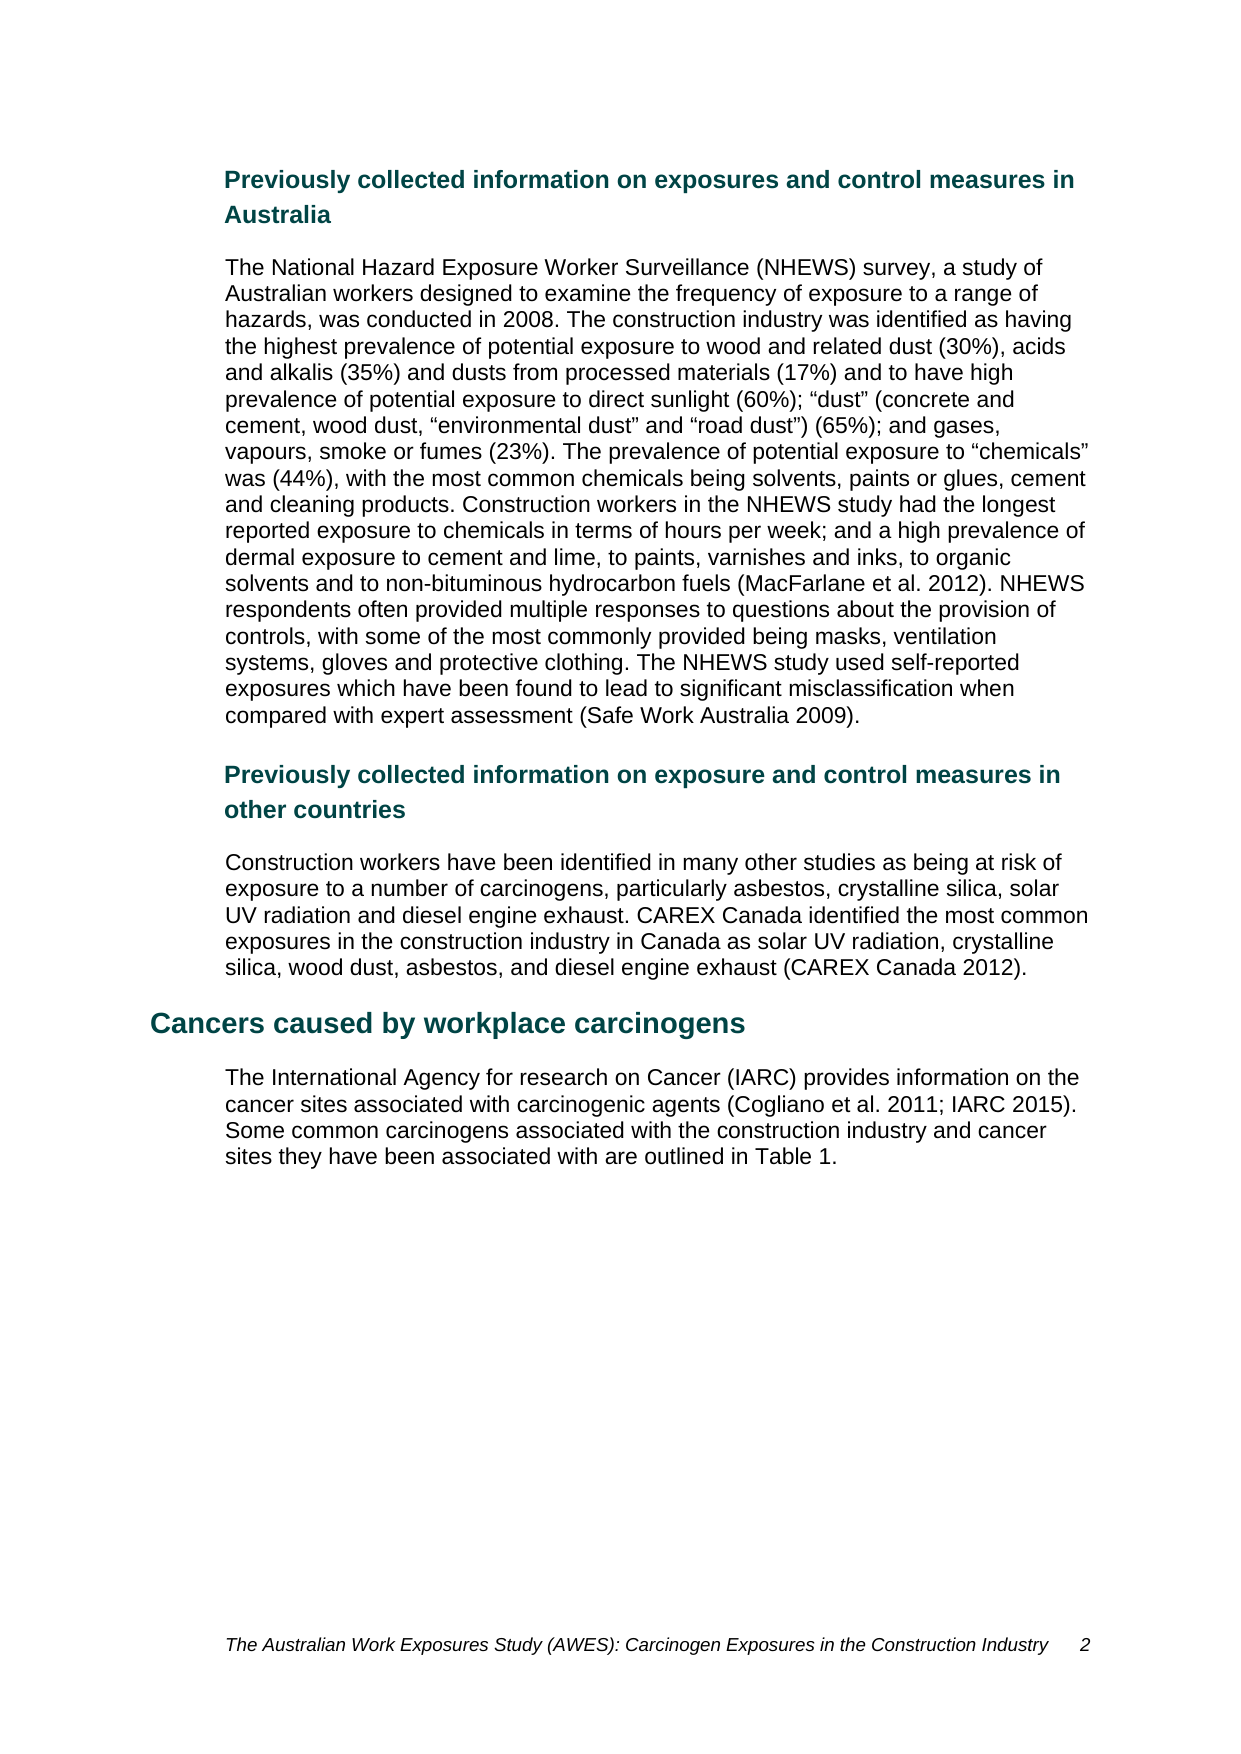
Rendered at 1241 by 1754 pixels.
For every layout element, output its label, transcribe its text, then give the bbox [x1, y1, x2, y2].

text The International Agency for research on Cancer (IARC) provides information on the cancer sites associated with carcinogenic agents (Cogliano et al. 2011; IARC 2015). Some common carcinogens associated with the construction industry and cancer sites they have been associated with are outlined in Table 1. [225, 1064, 1090, 1170]
text Construction workers have been identified in many other studies as being at risk of exposure to a number of carcinogens, particularly asbestos, crystalline silica, solar UV radiation and diesel engine exhaust. CAREX Canada identified the most common exposures in the construction industry in Canada as solar UV radiation, crystalline silica, wood dust, asbestos, and diesel engine exhaust (CAREX Canada 2012). [225, 849, 1090, 981]
subtitle Previously collected information on exposures and control measures in Australia [224, 158, 1090, 229]
subtitle Cancers caused by workplace carcinogens [150, 1006, 1090, 1039]
text The National Hazard Exposure Worker Surveillance (NHEWS) survey, a study of Australian workers designed to examine the frequency of exposure to a range of hazards, was conducted in 2008. The construction industry was identified as having the highest prevalence of potential exposure to wood and related dust (30%), acids and alkalis (35%) and dusts from processed materials (17%) and to have high prevalence of potential exposure to direct sunlight (60%); “dust” (concrete and cement, wood dust, “environmental dust” and “road dust”) (65%); and gases, vapours, smoke or fumes (23%). The prevalence of potential exposure to “chemicals” was (44%), with the most common chemicals being solvents, paints or glues, cement and cleaning products. Construction workers in the NHEWS study had the longest reported exposure to chemicals in terms of hours per week; and a high prevalence of dermal exposure to cement and lime, to paints, varnishes and inks, to organic solvents and to non-bituminous hydrocarbon fuels (MacFarlane et al. 2012). NHEWS respondents often provided multiple responses to questions about the provision of controls, with some of the most commonly provided being masks, ventilation systems, gloves and protective clothing. The NHEWS study used self-reported exposures which have been found to lead to significant misclassification when compared with expert assessment (Safe Work Australia 2009). [225, 254, 1090, 728]
subtitle Previously collected information on exposure and control measures in other countries [224, 753, 1090, 824]
